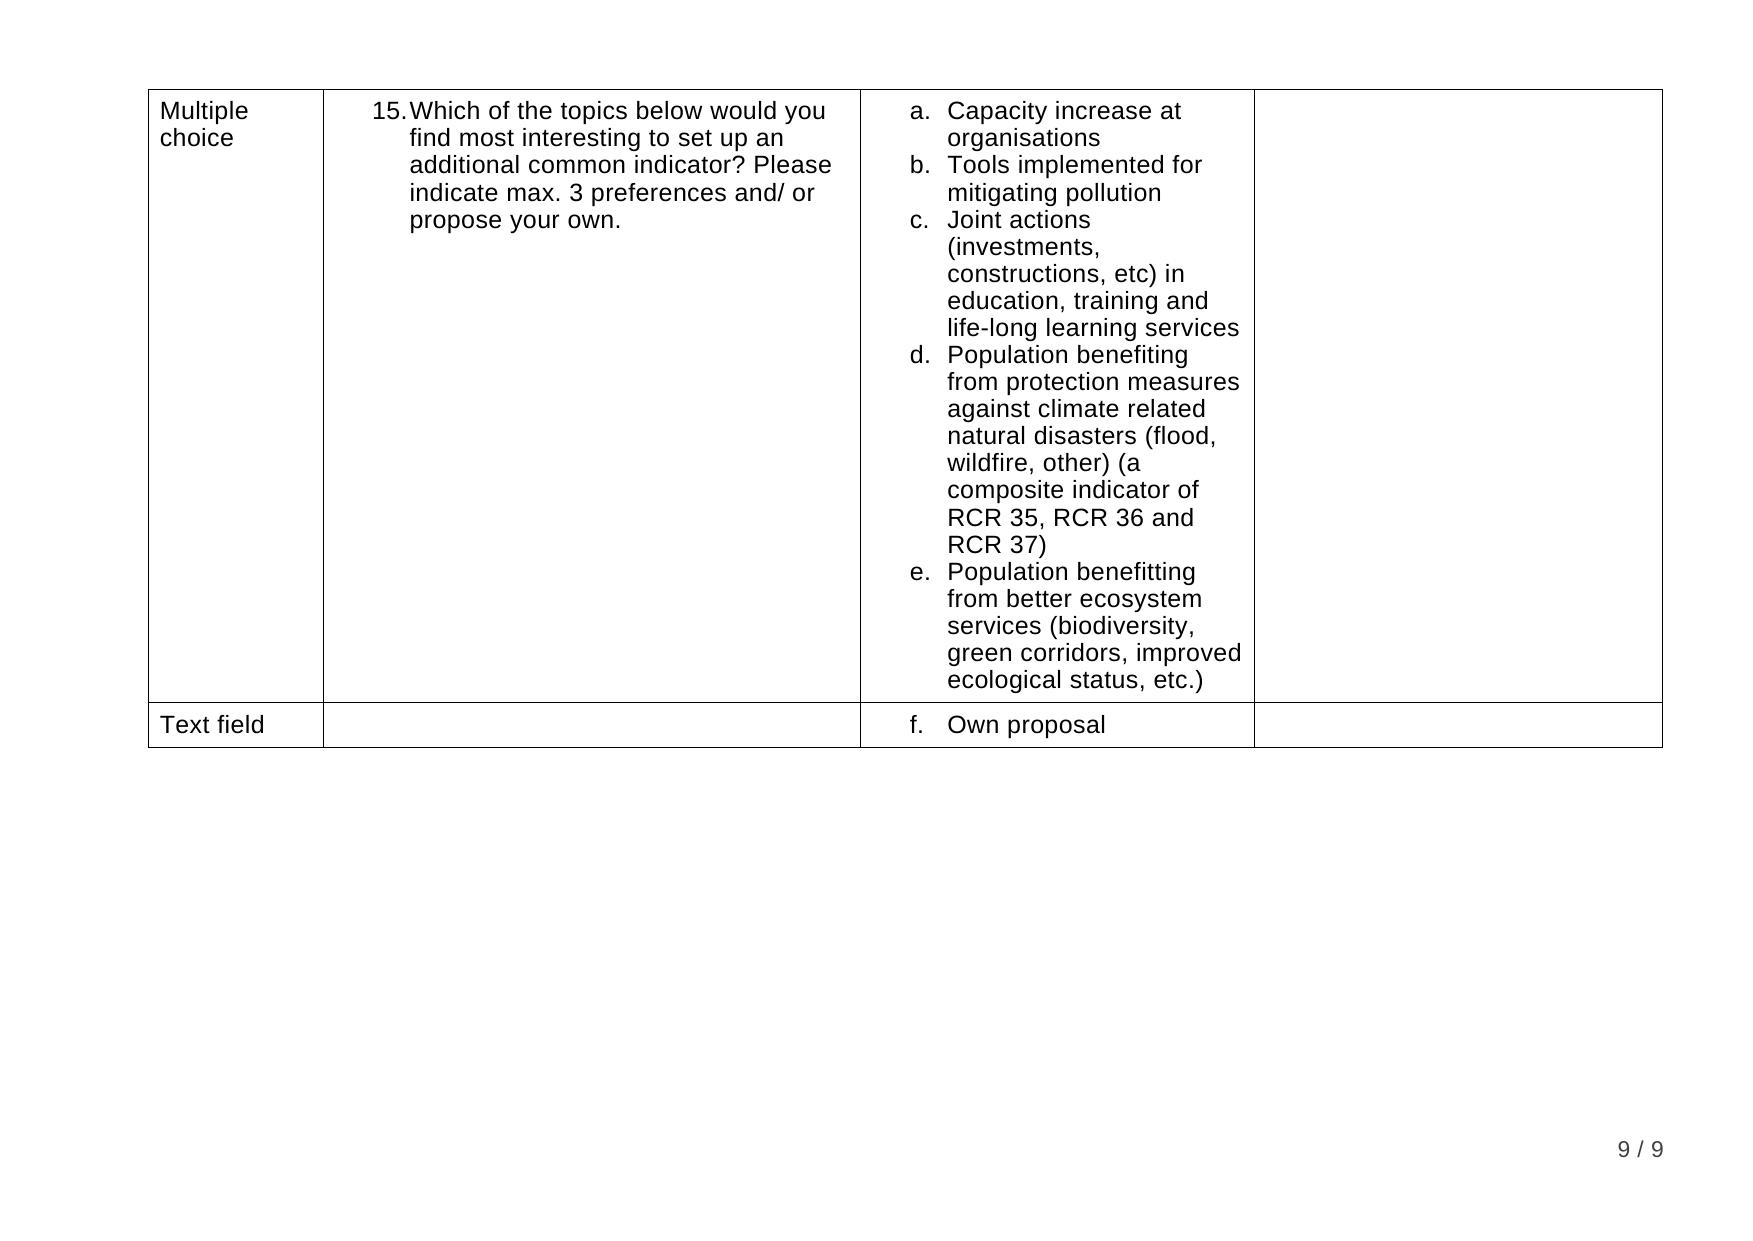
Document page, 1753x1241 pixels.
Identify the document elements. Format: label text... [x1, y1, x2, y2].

table_cell Multiple choice [149, 90, 323, 702]
table_cell Capacity increase at organisations Tools implemented for mitigating pollution Joint actions (investments, constructions, etc) in education, training and life-long learning services Population benefiting from protection measures against climate related natural disasters (flood, wildfire, other) (a composite indicator of RCR 35, RCR 36 and RCR 37) Population benefitting from better ecosystem services (biodiversity, green corridors, improved ecological status, etc.) [861, 90, 1254, 702]
table_cell [1255, 703, 1662, 747]
table_cell [1255, 90, 1662, 702]
table_cell Own proposal [861, 703, 1254, 747]
table_cell Text field [149, 703, 323, 747]
table_cell Which of the topics below would you find most interesting to set up an additional common indicator? Please indicate max. 3 preferences and/ or propose your own. [324, 90, 860, 702]
table_cell [324, 703, 860, 747]
